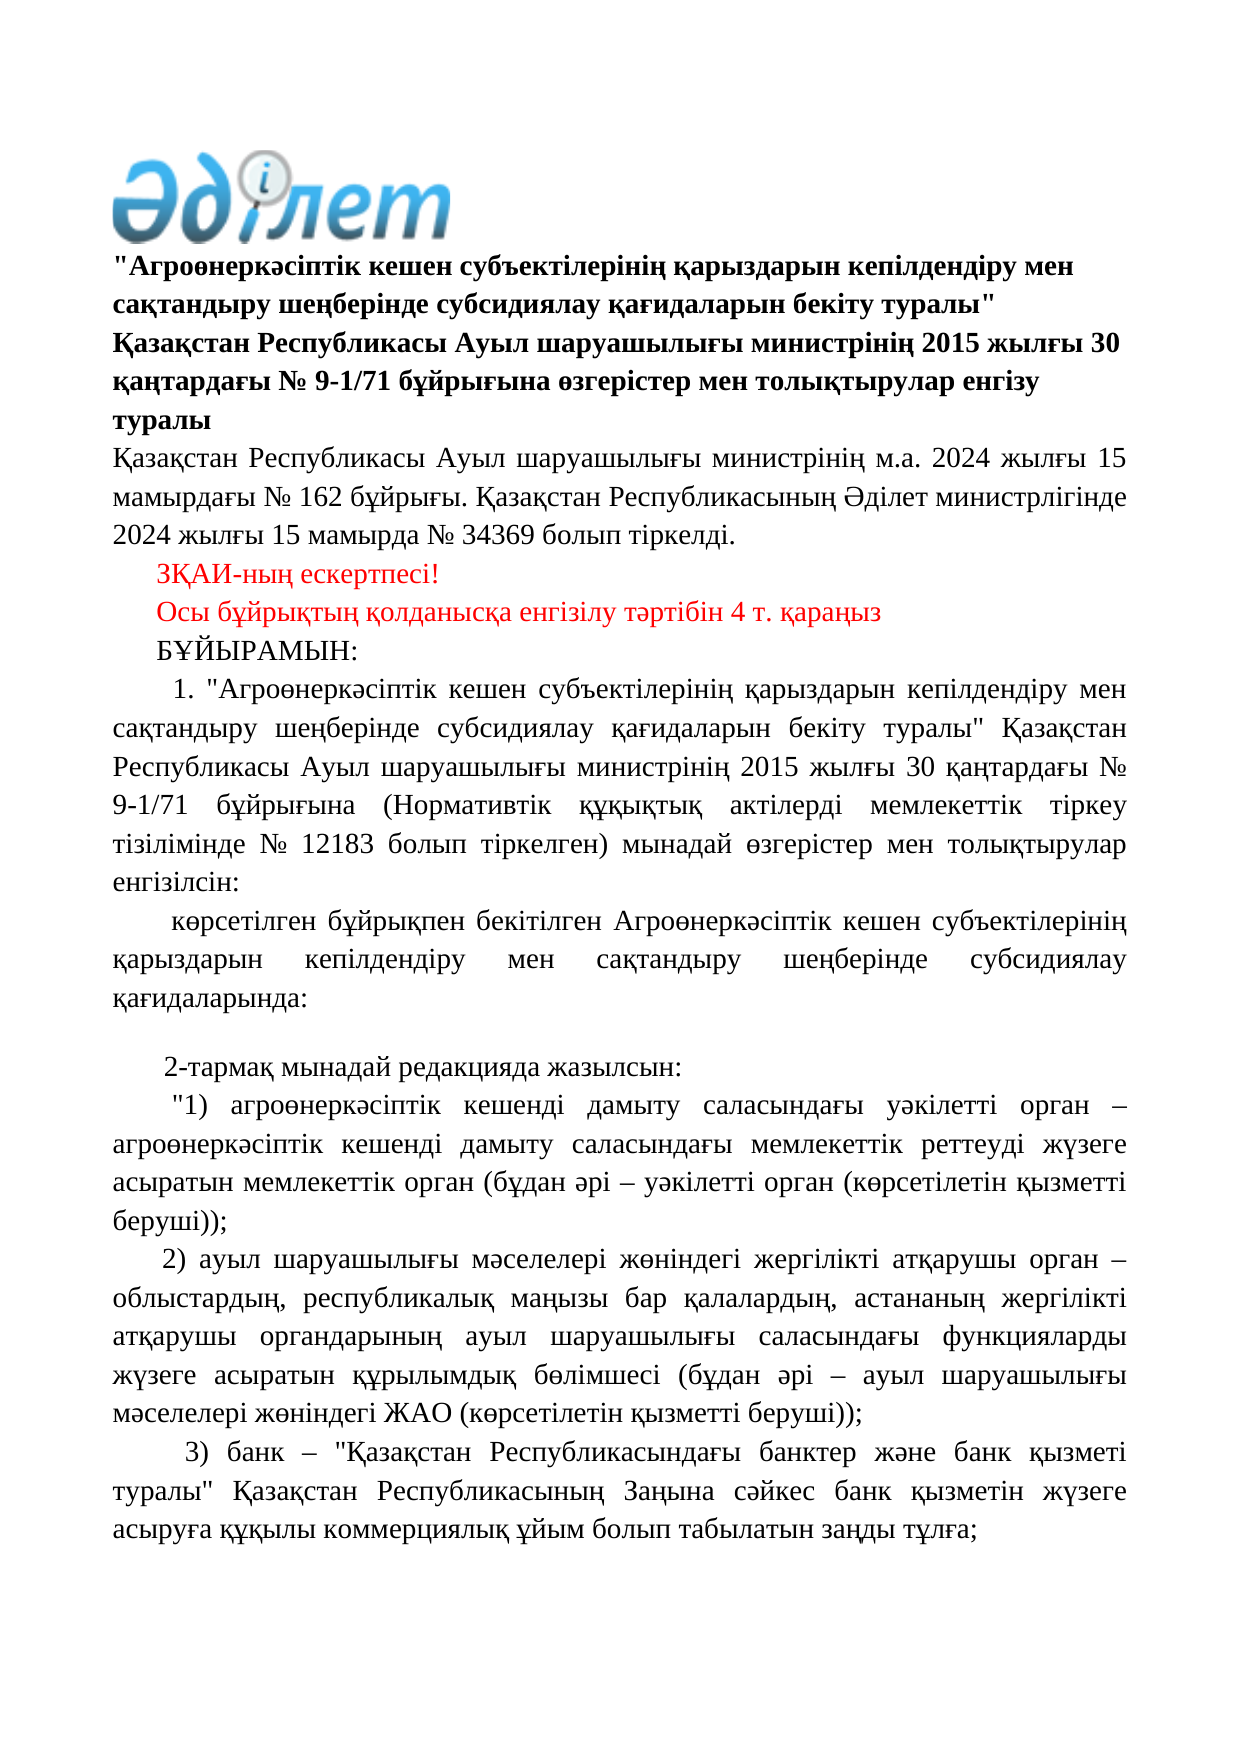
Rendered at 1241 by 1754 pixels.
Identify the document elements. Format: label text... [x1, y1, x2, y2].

text ЗҚАИ-ның ескертпесі! [112, 556, 1128, 589]
text "Агроөнеркәсіптік кешен субъектілерінің қарыздарын кепілдендіру мен сақтандыру шеңберінде субсидиялау қағидаларын бекіту туралы" Қазақстан Республикасы Ауыл шаруашылығы министрінің 2015 жылғы 30 қаңтардағы № 9-1/71 бұйрығына өзгерістер мен толықтырулар енгізу туралы [112, 248, 1128, 435]
text көрсетілген бұйрықпен бекітілген Агроөнеркәсіптік кешен субъектілерінің қарыздарын кепілдендіру мен сақтандыру шеңберінде субсидиялау қағидаларында: [112, 903, 1128, 1013]
picture [112, 150, 451, 244]
text 3) банк – "Қазақстан Республикасындағы банктер және банк қызметі туралы" Қазақстан Республикасының Заңына сәйкес банк қызметiн жүзеге асыруға құқылы коммерциялық ұйым болып табылатын заңды тұлға; [112, 1434, 1128, 1545]
text "1) агроөнеркәсіптік кешенді дамыту саласындағы уәкілетті орган – агроөнеркәсіптік кешенді дамыту саласындағы мемлекеттік реттеуді жүзеге асыратын мемлекеттік орган (бұдан әрі – уәкілетті орган (көрсетілетін қызметті беруші)); [112, 1087, 1128, 1236]
text Қазақстан Республикасы Ауыл шаруашылығы министрінің м.а. 2024 жылғы 15 мамырдағы № 162 бұйрығы. Қазақстан Республикасының Әділет министрлігінде 2024 жылғы 15 мамырда № 34369 болып тіркелді. [112, 440, 1128, 551]
text 2) ауыл шаруашылығы мәселелері жөніндегі жергілікті атқарушы орган – облыстардың, республикалық маңызы бар қалалардың, астананың жергілікті атқарушы органдарының ауыл шаруашылығы саласындағы функцияларды жүзеге асыратын құрылымдық бөлімшесі (бұдан әрі – ауыл шаруашылығы мәселелері жөніндегі ЖАО (көрсетілетін қызметті беруші)); [112, 1241, 1128, 1429]
text 1. "Агроөнеркәсіптік кешен субъектілерінің қарыздарын кепілдендіру мен сақтандыру шеңберінде субсидиялау қағидаларын бекіту туралы" Қазақстан Республикасы Ауыл шаруашылығы министрінің 2015 жылғы 30 қаңтардағы № 9-1/71 бұйрығына (Нормативтік құқықтық актілерді мемлекеттік тіркеу тізілімінде № 12183 болып тіркелген) мынадай өзгерістер мен толықтырулар енгізілсін: [112, 672, 1128, 898]
text Осы бұйрықтың қолданысқа енгізілу тәртібін 4 т. қараңыз [112, 594, 1128, 628]
text БҰЙЫРАМЫН: [112, 633, 1128, 667]
text 2-тармақ мынадай редакцияда жазылсын: [112, 1049, 1128, 1082]
